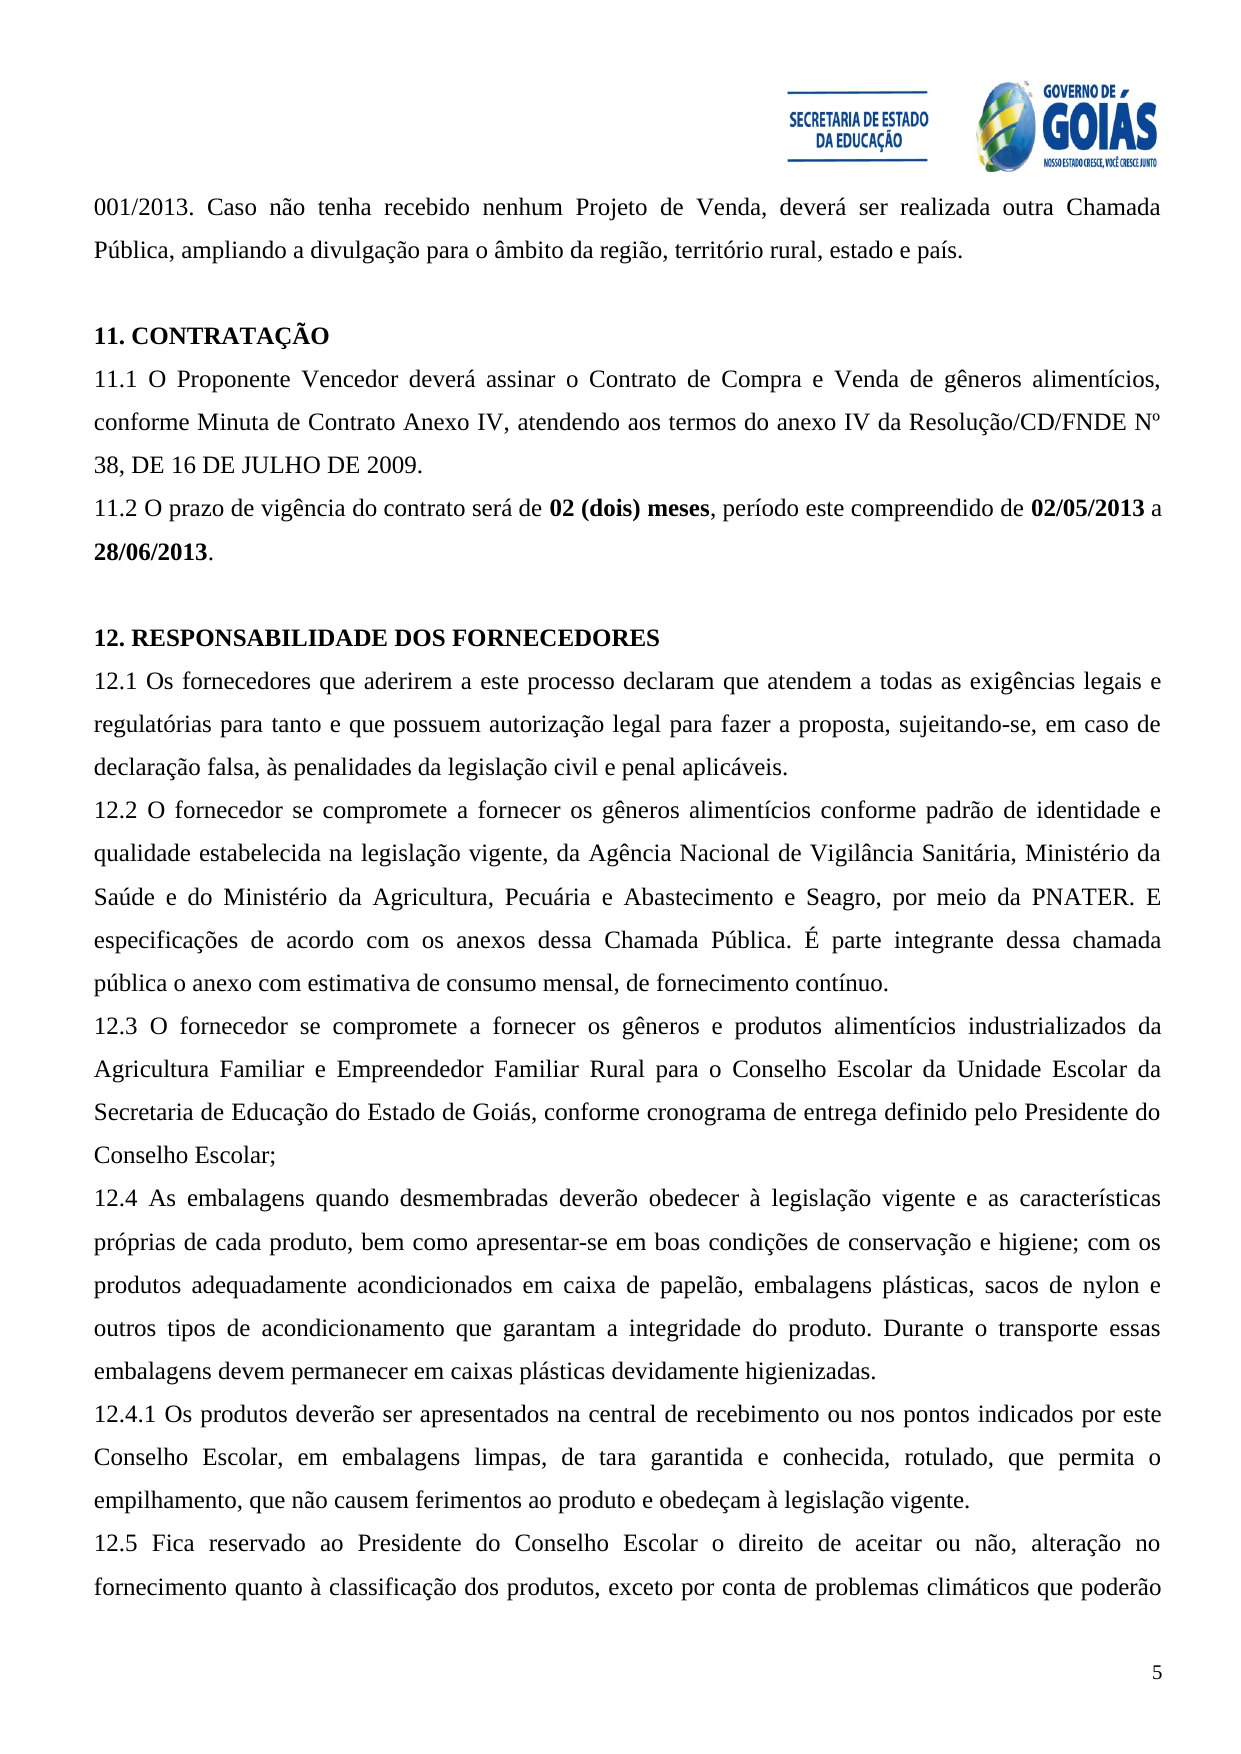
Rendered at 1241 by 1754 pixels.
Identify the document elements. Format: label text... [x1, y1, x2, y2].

picture [782, 75, 1163, 178]
text 11.2 O prazo de vigência do contrato será de 02 (dois) meses, período este compreendido de 02/05/2013 a 28/06/2013. [94, 493, 1162, 565]
text 12.4.1 Os produtos deverão ser apresentados na central de recebimento ou nos pontos indicados por este Conselho Escolar, em embalagens limpas, de tara garantida e conhecida, rotulado, que permita o empilhamento, que não causem ferimentos ao produto e obedeçam à legislação vigente. [94, 1399, 1162, 1514]
text 12.4 As embalagens quando desmembradas deverão obedecer à legislação vigente e as características próprias de cada produto, bem como apresentar-se em boas condições de conservação e higiene; com os produtos adequadamente acondicionados em caixa de papelão, embalagens plásticas, sacos de nylon e outros tipos de acondicionamento que garantam a integridade do produto. Durante o transporte essas embalagens devem permanecer em caixas plásticas devidamente higienizadas. [94, 1183, 1162, 1385]
text 12. RESPONSABILIDADE DOS FORNECEDORES [94, 623, 1162, 652]
text 11.1 O Proponente Vencedor deverá assinar o Contrato de Compra e Venda de gêneros alimentícios, conforme Minuta de Contrato Anexo IV, atendendo aos termos do anexo IV da Resolução/CD/FNDE Nº 38, DE 16 DE JULHO DE 2009. [94, 364, 1162, 479]
text 12.2 O fornecedor se compromete a fornecer os gêneros alimentícios conforme padrão de identidade e qualidade estabelecida na legislação vigente, da Agência Nacional de Vigilância Sanitária, Ministério da Saúde e do Ministério da Agricultura, Pecuária e Abastecimento e Seagro, por meio da PNATER. E especificações de acordo com os anexos dessa Chamada Pública. É parte integrante dessa chamada pública o anexo com estimativa de consumo mensal, de fornecimento contínuo. [94, 795, 1162, 997]
text 12.3 O fornecedor se compromete a fornecer os gêneros e produtos alimentícios industrializados da Agricultura Familiar e Empreendedor Familiar Rural para o Conselho Escolar da Unidade Escolar da Secretaria de Educação do Estado de Goiás, conforme cronograma de entrega definido pelo Presidente do Conselho Escolar; [94, 1011, 1162, 1169]
text 12.1 Os fornecedores que aderirem a este processo declaram que atendem a todas as exigências legais e regulatórias para tanto e que possuem autorização legal para fazer a proposta, sujeitando-se, em caso de declaração falsa, às penalidades da legislação civil e penal aplicáveis. [94, 666, 1162, 781]
text 11. CONTRATAÇÃO [94, 321, 1162, 350]
